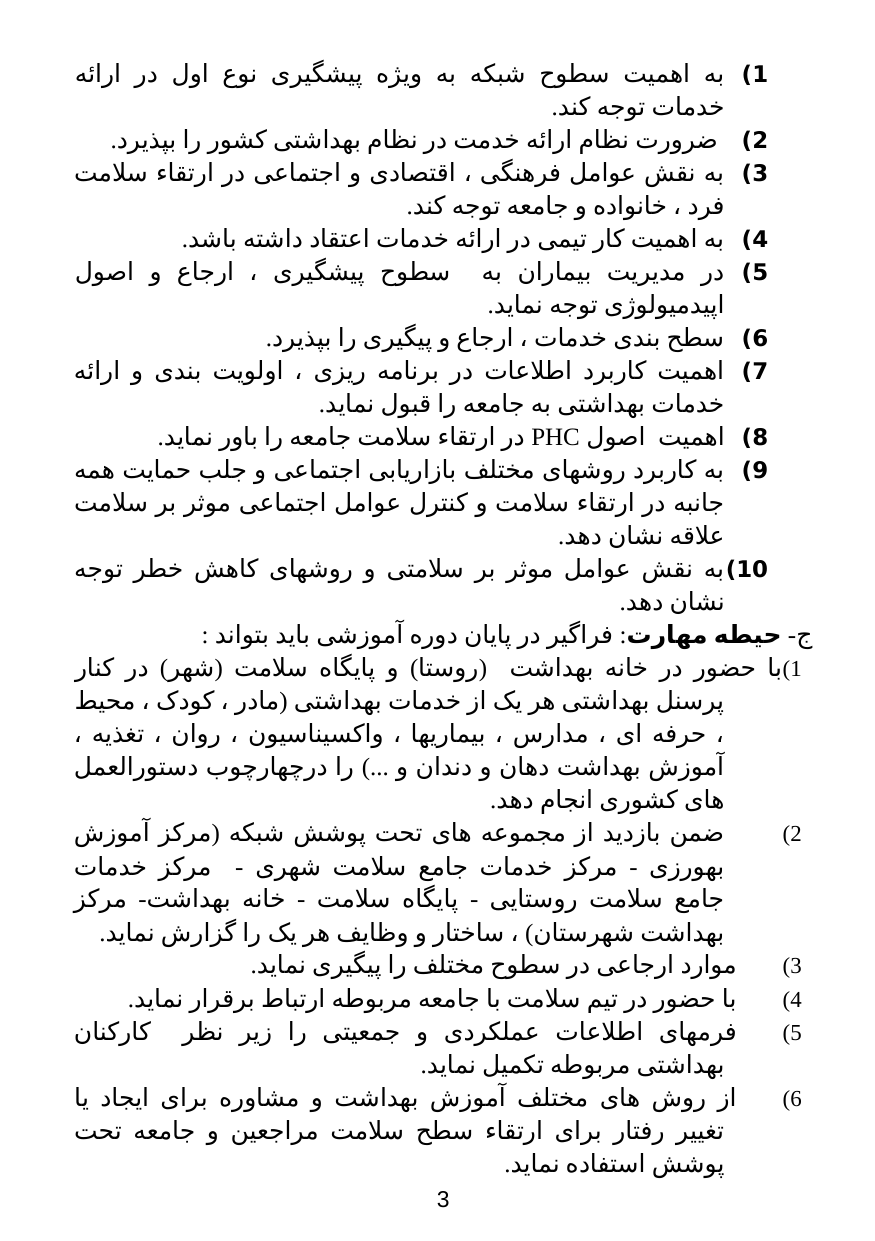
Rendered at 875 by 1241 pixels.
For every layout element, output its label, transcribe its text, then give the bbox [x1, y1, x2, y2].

list ضمن بازدید از مجموعه های تحت پوشش شبکه (مرکز آموزش بهورزی - مرکز خدمات جامع سلامت شهری - مرکز خدمات جامع سلامت روستایی - پایگاه سلامت - خانه بهداشت- مرکز بهداشت شهرستان) ، ساختار و وظایف هر یک را گزارش نماید. [74, 818, 783, 946]
list از روش های مختلف آموزش بهداشت و مشاوره برای ایجاد یا تغییر رفتار برای ارتقاء سطح سلامت مراجعین و جامعه تحت پوشش استفاده نماید. [74, 1083, 783, 1177]
list به نقش عوامل فرهنگی ، اقتصادی و اجتماعی در ارتقاء سلامت فرد ، خانواده و جامعه توجه کند. [74, 158, 768, 220]
list با حضور در تیم سلامت با جامعه مربوطه ارتباط برقرار نماید. [74, 984, 783, 1012]
list فرمهای اطلاعات عملکردی و جمعیتی را زیر نظر کارکنان بهداشتی مربوطه تکمیل نماید. [74, 1017, 783, 1078]
list به اهميت کار تیمی در ارائه خدمات اعتقاد داشته باشد. [74, 224, 768, 253]
list در مدیریت بیماران به سطوح پیشگیری ، ارجاع و اصول اپیدمیولوژی توجه نماید. [74, 257, 768, 319]
text ج- حیطه مهارت: فراگیر در پایان دوره آموزشی باید بتواند : [74, 620, 812, 649]
list به اهمیت سطوح شبکه به ویژه پیشگیری نوع اول در ارائه خدمات توجه کند. [74, 59, 768, 121]
list موارد ارجاعی در سطوح مختلف را پیگیری نماید. [74, 951, 783, 979]
list اهمیت اصول PHC در ارتقاء سلامت جامعه را باور نماید. [74, 422, 768, 451]
list سطح بندی خدمات ، ارجاع و پیگیری را بپذیرد. [74, 323, 768, 352]
list اهمیت کاربرد اطلاعات در برنامه ریزی ، اولویت بندی و ارائه خدمات بهداشتی به جامعه را قبول نماید. [74, 356, 768, 418]
list به نقش عوامل موثر بر سلامتی و روشهای كاهش خطر توجه نشان دهد. [74, 554, 768, 616]
list به کاربرد روشهای مختلف بازاريابی اجتماعی و جلب حمايت همه جانبه در ارتقاء سلامت و كنترل عوامل اجتماعی موثر بر سلامت علاقه نشان دهد. [74, 455, 768, 550]
list ضرورت نظام ارائه خدمت در نظام بهداشتی کشور را بپذیرد. [74, 125, 768, 154]
list با حضور در خانه بهداشت (روستا) و پایگاه سلامت (شهر) در کنار پرسنل بهداشتی هر یک از خدمات بهداشتی (مادر ، کودک ، محیط ، حرفه ای ، مدارس ، بیماریها ، واکسیناسیون ، روان ، تغذیه ، آموزش بهداشت دهان و دندان و ...) را درچهارچوب دستورالعمل های کشوری انجام دهد. [74, 653, 783, 814]
